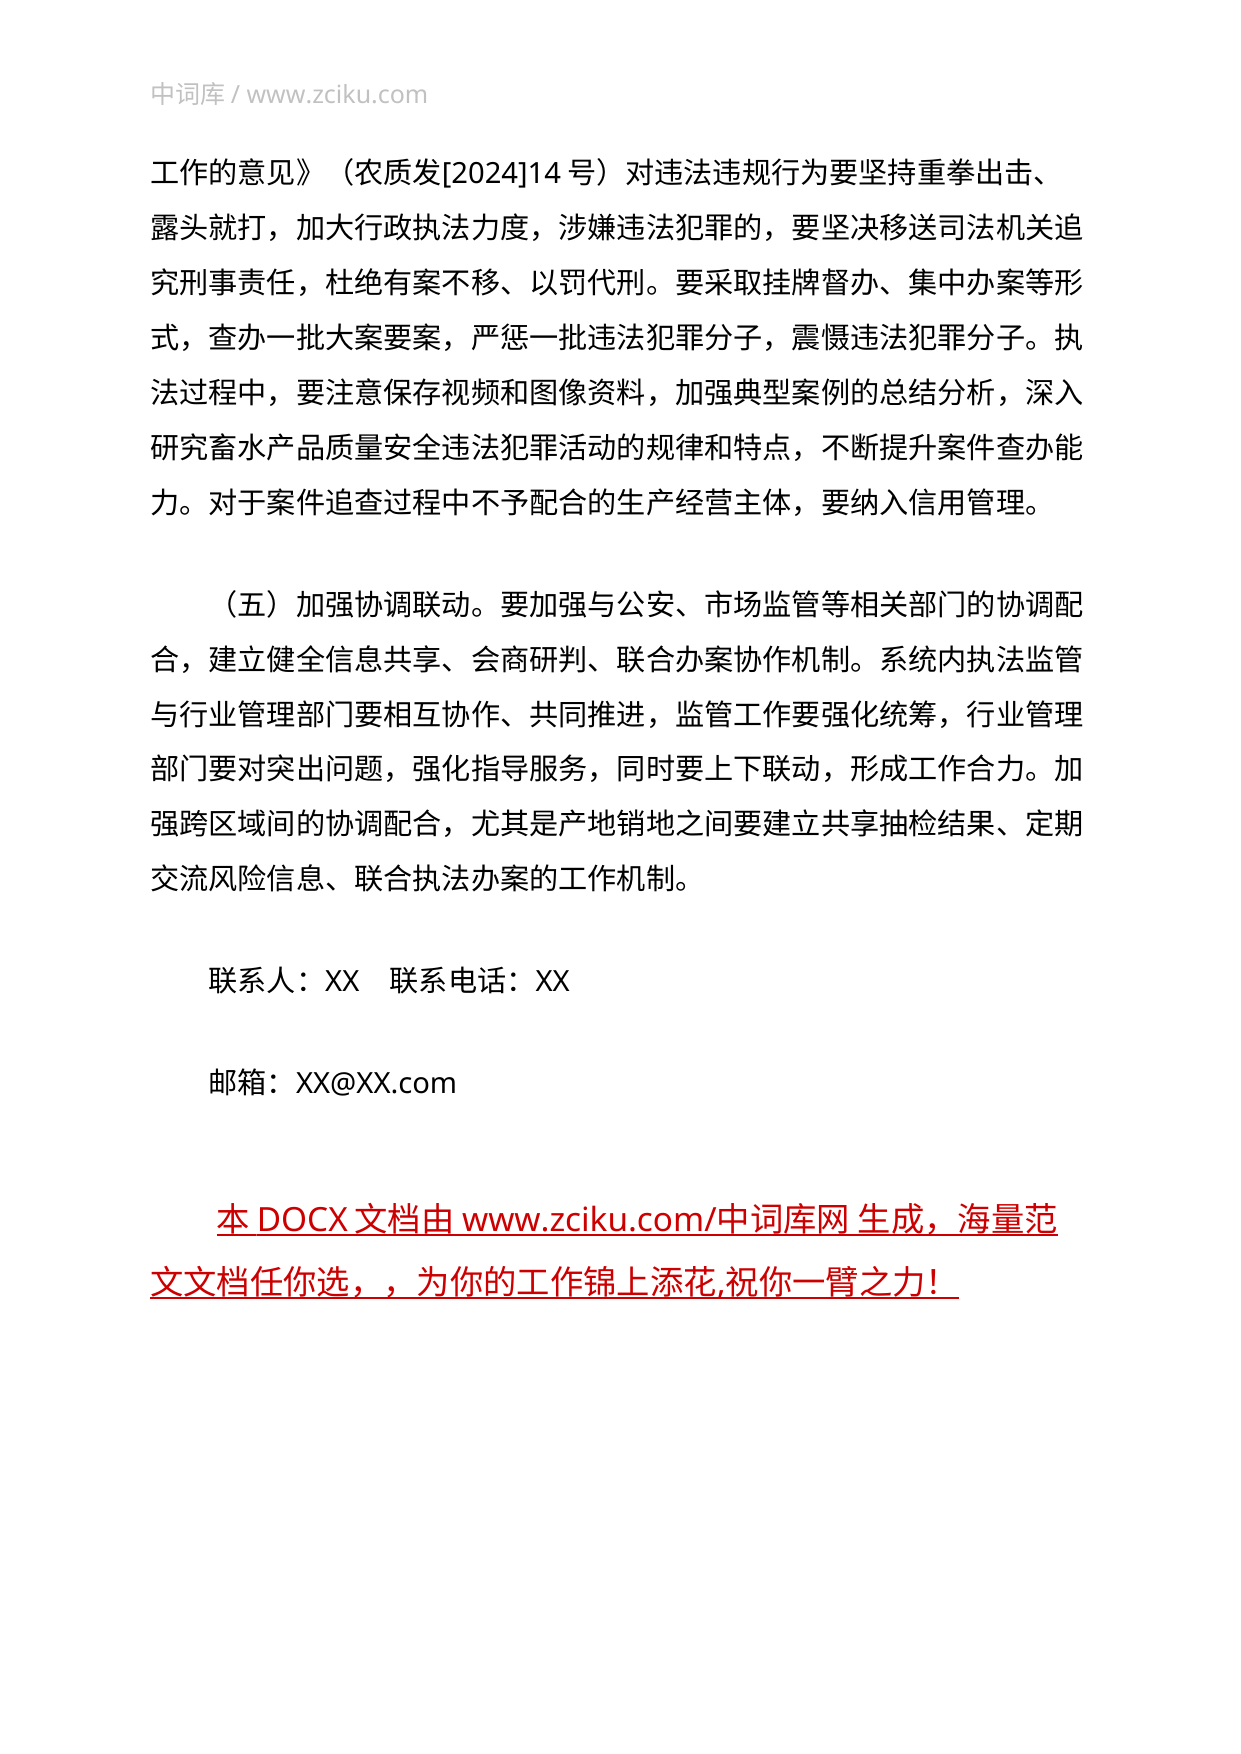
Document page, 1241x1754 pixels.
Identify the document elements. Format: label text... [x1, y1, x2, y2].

text 联系人：XX 联系电话：XX [150, 957, 1090, 1000]
text （五）加强协调联动。要加强与公安、市场监管等相关部门的协调配合，建立健全信息共享、会商研判、联合办案协作机制。系统内执法监管与行业管理部门要相互协作、共同推进，监管工作要强化统筹，行业管理部门要对突出问题，强化指导服务，同时要上下联动，形成工作合力。加强跨区域间的协调配合，尤其是产地销地之间要建立共享抽检结果、定期交流风险信息、联合执法办案的工作机制。 [150, 581, 1090, 898]
text 本DOCX文档由 www.zciku.com/中词库网 生成，海量范文文档任你选，，为你的工作锦上添花,祝你一臂之力！ [150, 1193, 1090, 1304]
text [150, 150, 1090, 522]
text 邮箱：XX@XX.com [150, 1059, 1090, 1102]
